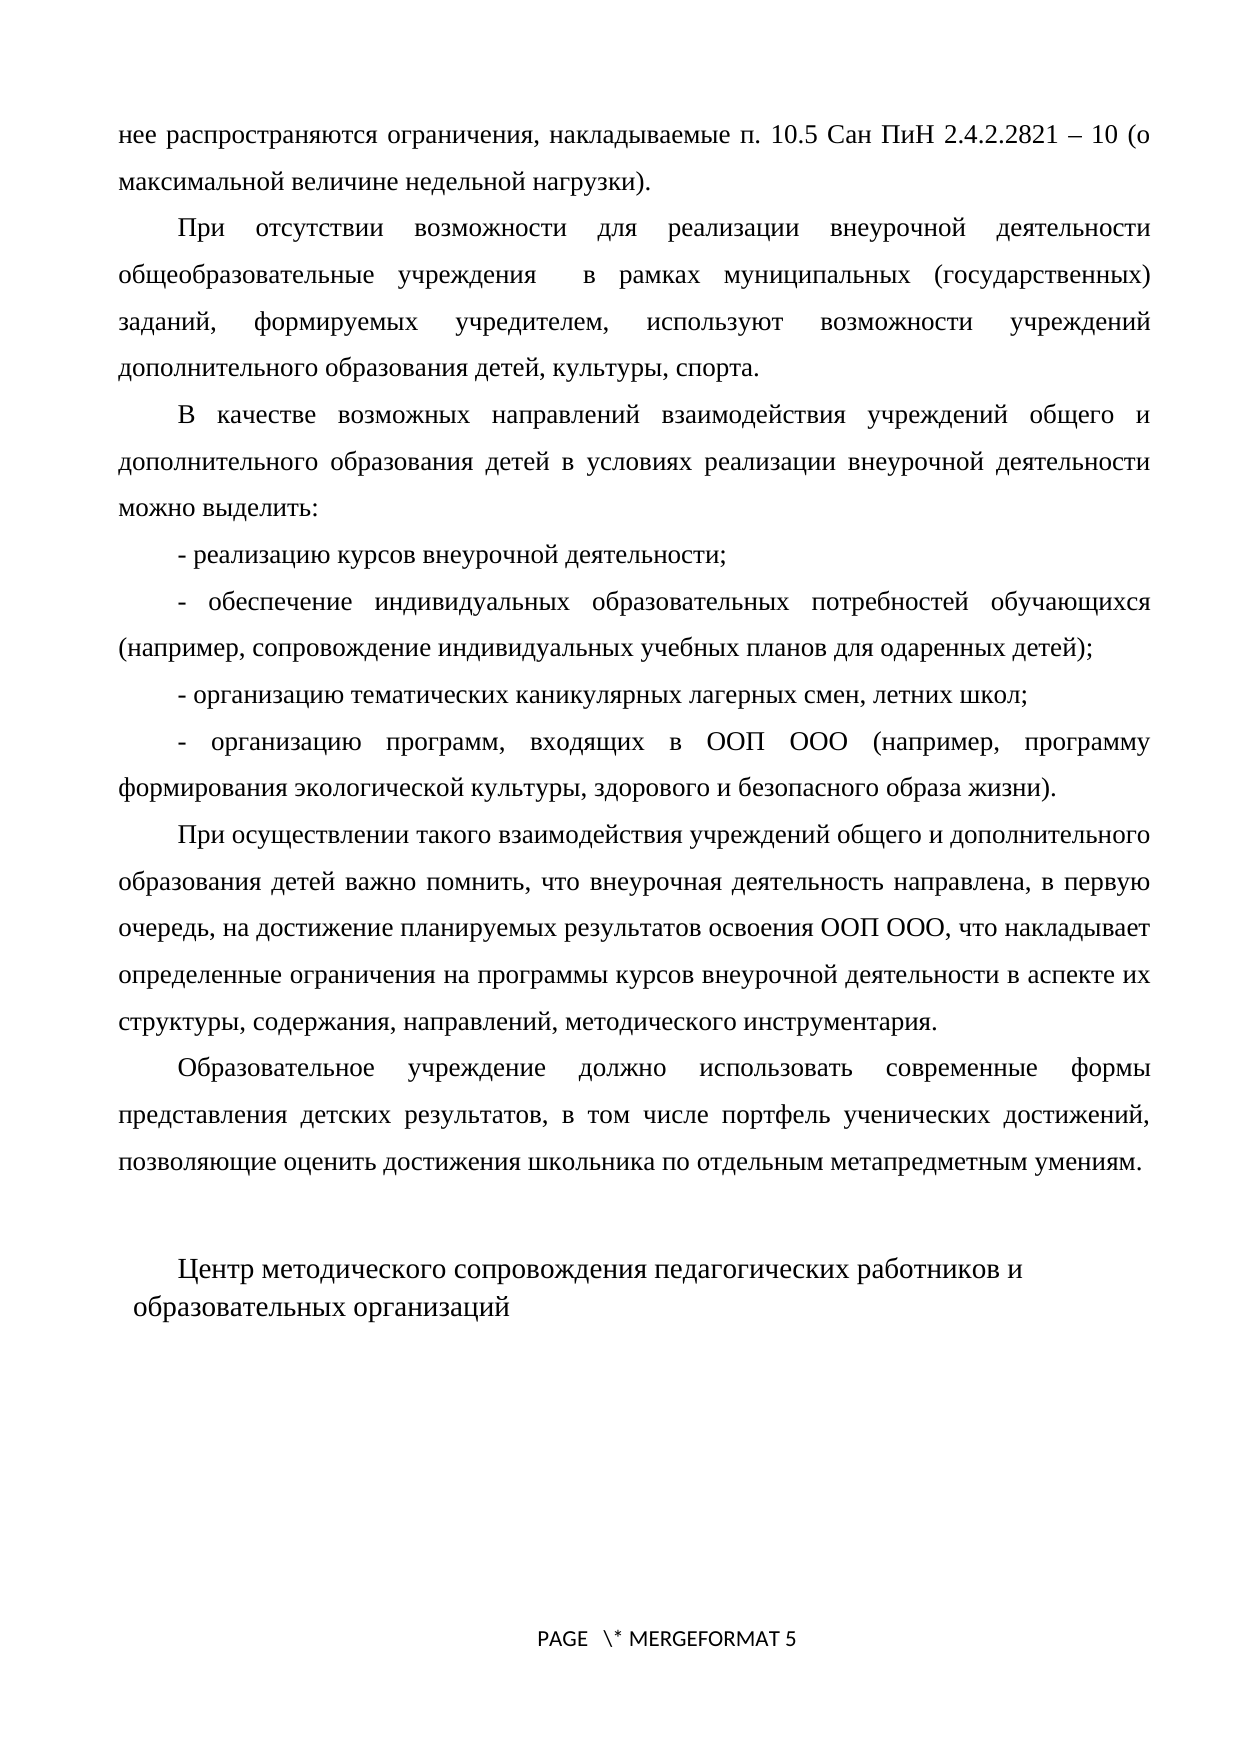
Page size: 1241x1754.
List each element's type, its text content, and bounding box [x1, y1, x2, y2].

list В качестве возможных направлений взаимодействия учреждений общего и дополнительного образования детей в условиях реализации внеурочной деятельности можно выделить: [118, 398, 1152, 523]
list - реализацию курсов внеурочной деятельности; [118, 538, 1152, 569]
list При отсутствии возможности для реализации внеурочной деятельности общеобразовательные учреждения в рамках муниципальных (государственных) заданий, формируемых учредителем, используют возможности учреждений дополнительного образования детей, культуры, спорта. [118, 211, 1152, 383]
list - обеспечение индивидуальных образовательных потребностей обучающихся (например, сопровождение индивидуальных учебных планов для одаренных детей); [118, 585, 1152, 663]
list Образовательное учреждение должно использовать современные формы представления детских результатов, в том числе портфель ученических достижений, позволяющие оценить достижения школьника по отдельным метапредметным умениям. [118, 1051, 1152, 1176]
text Центр методического сопровождения педагогических работников и образовательных организаций [133, 1251, 1152, 1323]
list - организацию тематических каникулярных лагерных смен, летних школ; [118, 678, 1152, 709]
list - организацию программ, входящих в ООП ООО (например, программу формирования экологической культуры, здорового и безопасного образа жизни). [118, 725, 1152, 803]
list При осуществлении такого взаимодействия учреждений общего и дополнительного образования детей важно помнить, что внеурочная деятельность направлена, в первую очередь, на достижение планируемых результатов освоения ООП ООО, что накладывает определенные ограничения на программы курсов внеурочной деятельности в аспекте их структуры, содержания, направлений, методического инструментария. [118, 818, 1152, 1036]
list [118, 118, 1152, 196]
